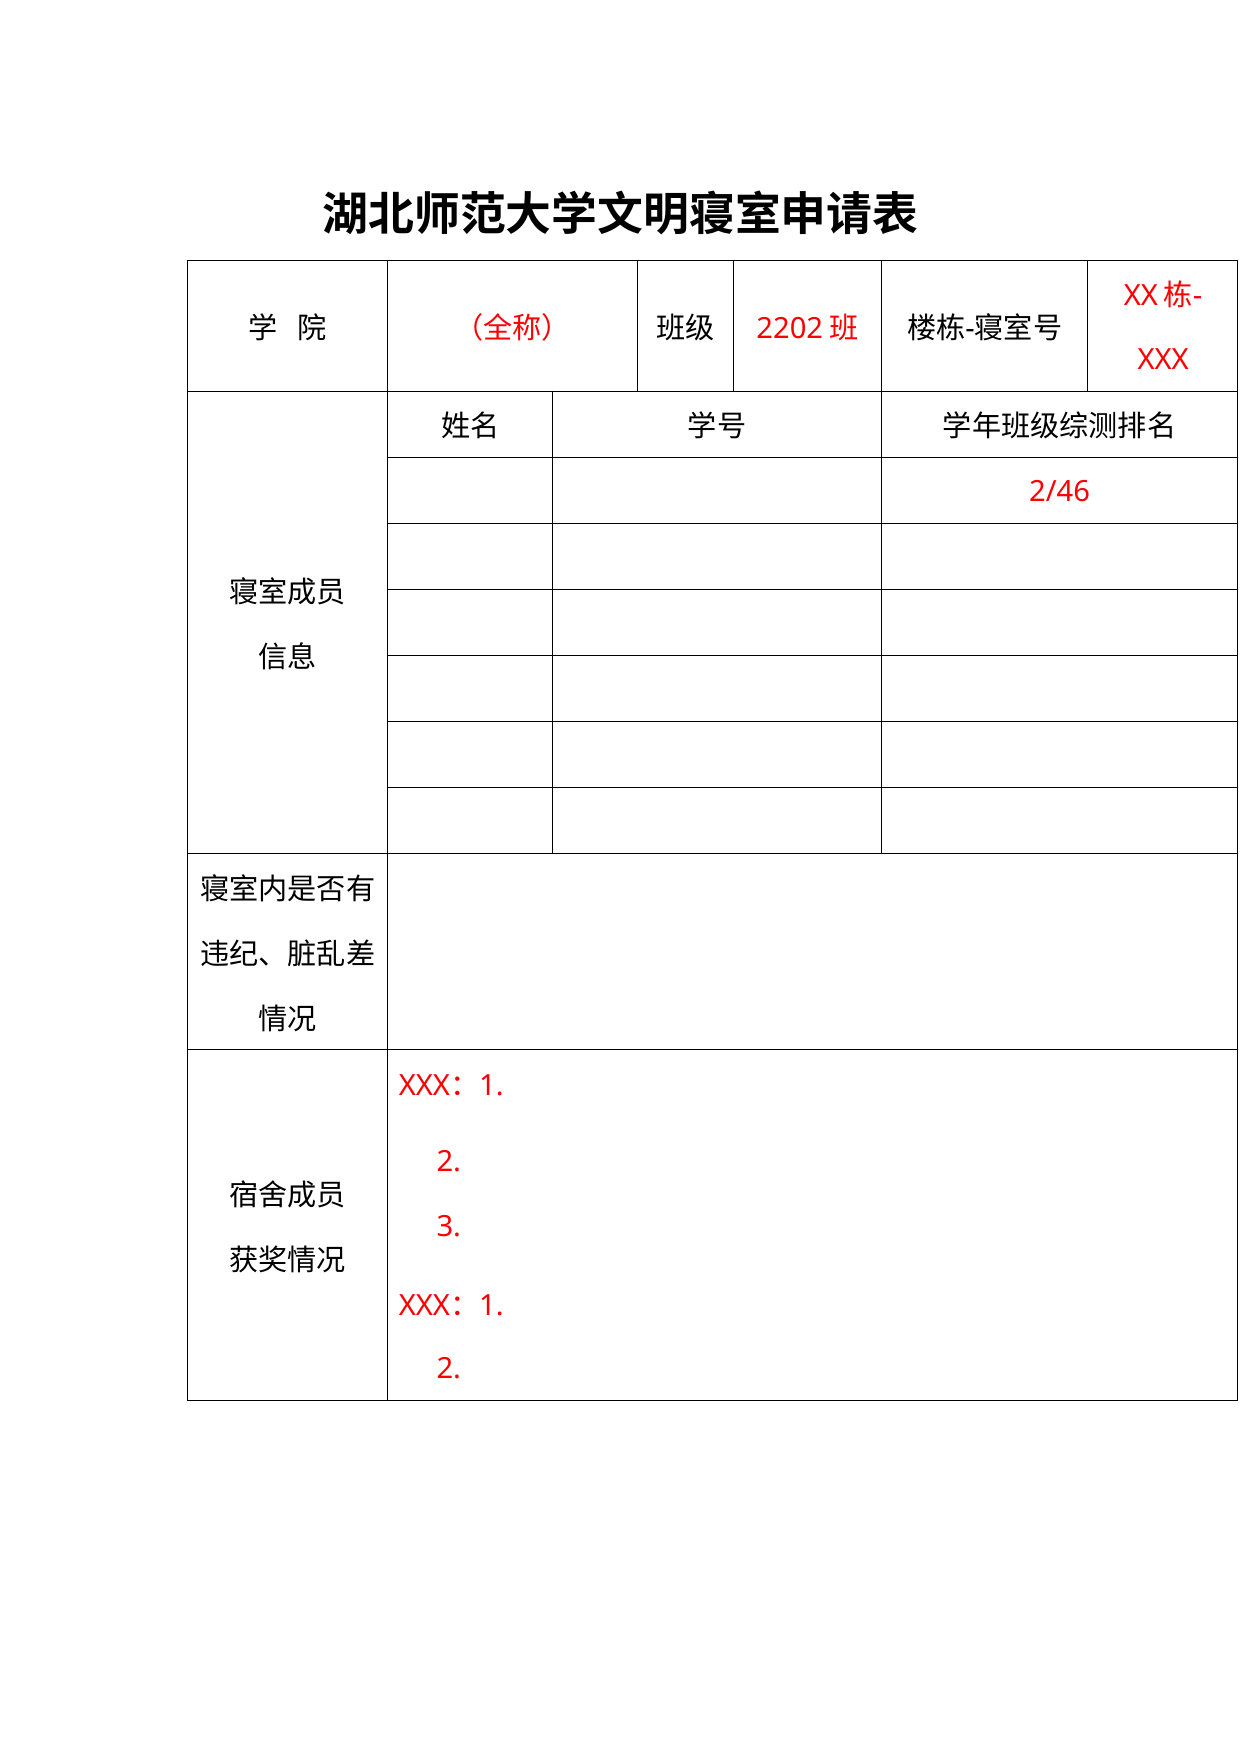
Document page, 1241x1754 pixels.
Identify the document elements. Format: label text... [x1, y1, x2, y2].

table_cell [882, 590, 1237, 655]
table_header XX栋-XXX [1088, 261, 1237, 391]
table_cell [882, 788, 1237, 853]
table_cell XXX：1. 2. 3. XXX：1. 2. [388, 1050, 1237, 1400]
table_cell [553, 590, 881, 655]
table_header （全称） [388, 261, 637, 391]
table_cell 寝室成员 信息 [188, 392, 387, 853]
table_cell 2/46 [882, 458, 1237, 523]
text 湖北师范大学文明寝室申请表 [187, 162, 1053, 259]
table_cell [553, 458, 881, 523]
table_cell 宿舍成员 获奖情况 [188, 1050, 387, 1400]
table_cell [553, 524, 881, 589]
table_cell [388, 722, 552, 787]
table_cell [553, 722, 881, 787]
table_cell 学年班级综测排名 [882, 392, 1237, 457]
table_cell [388, 458, 552, 523]
table_cell [388, 788, 552, 853]
table_cell [388, 656, 552, 721]
table_cell 姓名 [388, 392, 552, 457]
table_cell [388, 590, 552, 655]
table_header 班级 [638, 261, 733, 391]
table_cell [882, 524, 1237, 589]
table_cell [882, 722, 1237, 787]
table_header 楼栋-寝室号 [882, 261, 1087, 391]
table_header 2202班 [734, 261, 881, 391]
table_cell [553, 788, 881, 853]
table_cell [882, 656, 1237, 721]
table_cell [388, 854, 1237, 1049]
table_cell 学号 [553, 392, 881, 457]
table_cell 寝室内是否有违纪、脏乱差情况 [188, 854, 387, 1049]
table_cell [388, 524, 552, 589]
table_header 学 院 [188, 261, 387, 391]
table_cell [553, 656, 881, 721]
